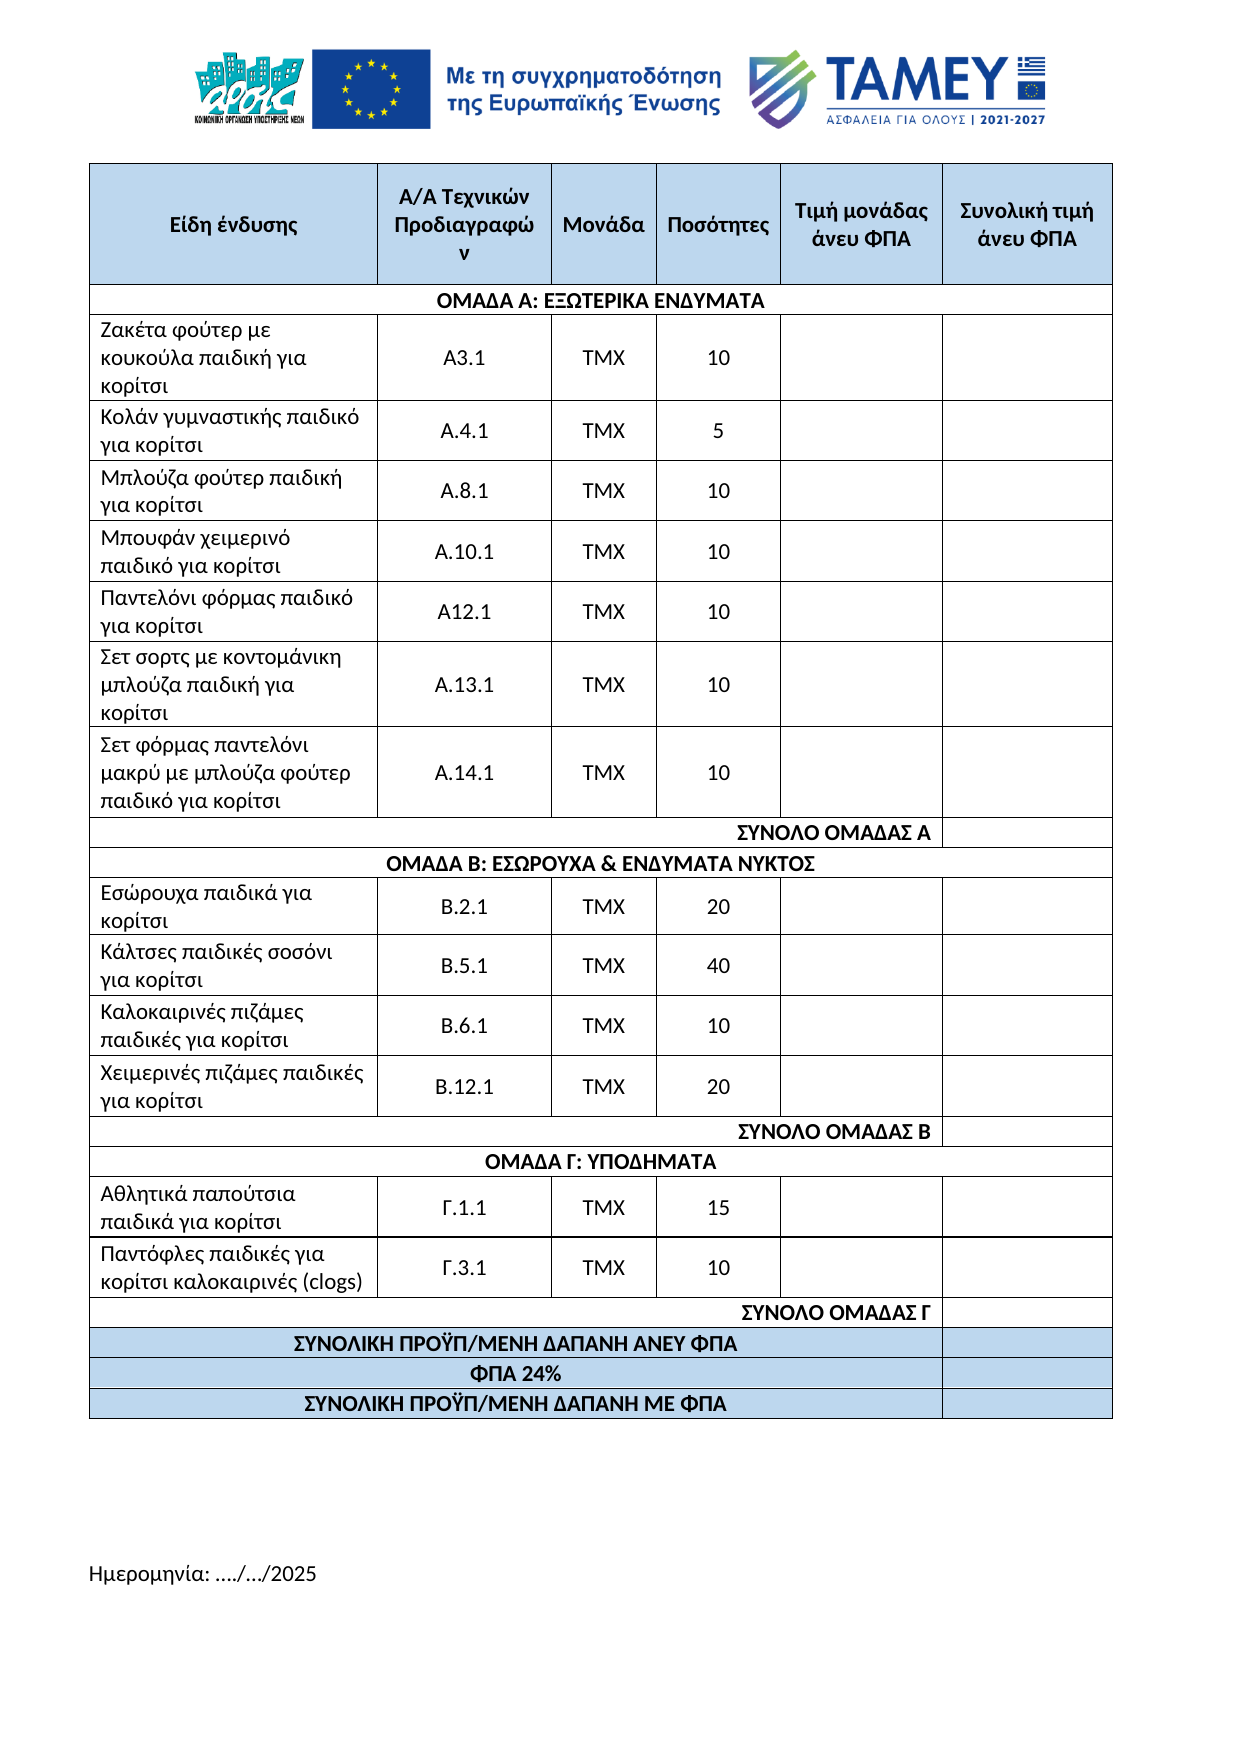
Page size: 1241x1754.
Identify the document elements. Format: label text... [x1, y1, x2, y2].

table_cell Χειμερινές πιζάμες παιδικές για κορίτσι [90, 1056, 377, 1116]
table_cell ΤΜΧ [552, 878, 656, 934]
table_cell 20 [657, 1056, 780, 1116]
table_cell [781, 1238, 942, 1297]
table_cell Εσώρουχα παιδικά για κορίτσι [90, 878, 377, 934]
table_cell Κάλτσες παιδικές σοσόνι για κορίτσι [90, 935, 377, 995]
table_cell ΣΥΝΟΛΙΚΗ ΠΡΟΫΠ/ΜΕΝΗ ΔΑΠΑΝΗ ΜΕ ΦΠΑ [90, 1389, 942, 1418]
table_cell ΤΜΧ [552, 582, 656, 641]
table_cell [781, 996, 942, 1055]
table_cell Γ.1.1 [378, 1177, 551, 1236]
table_cell Β.2.1 [378, 878, 551, 934]
table_cell Είδη ένδυσης [90, 164, 377, 284]
table_cell [943, 818, 1112, 847]
table_cell ΤΜΧ [552, 1056, 656, 1116]
table_cell [943, 315, 1112, 399]
table_cell [943, 401, 1112, 460]
table_cell ΤΜΧ [552, 935, 656, 995]
table_cell [943, 1298, 1112, 1327]
table_cell [943, 1117, 1112, 1146]
table_cell ΣΥΝΟΛΟ ΟΜΑΔΑΣ Β [90, 1117, 942, 1146]
table_cell [781, 401, 942, 460]
table_cell Συνολική τιμή άνευ ΦΠΑ [943, 164, 1112, 284]
table_cell 20 [657, 878, 780, 934]
table_cell ΤΜΧ [552, 996, 656, 1055]
table_cell Α.8.1 [378, 461, 551, 520]
table_cell [781, 1056, 942, 1116]
table_cell ΣΥΝΟΛΟ ΟΜΑΔΑΣ Γ [90, 1298, 942, 1327]
table_cell Αθλητικά παπούτσια παιδικά για κορίτσι [90, 1177, 377, 1236]
table_cell Α.14.1 [378, 727, 551, 817]
table_cell Καλοκαιρινές πιζάμες παιδικές για κορίτσι [90, 996, 377, 1055]
table_cell [943, 996, 1112, 1055]
table_cell [943, 1177, 1112, 1236]
table_cell [943, 461, 1112, 520]
table_cell Α12.1 [378, 582, 551, 641]
table_cell [781, 727, 942, 817]
table_cell Ποσότητες [657, 164, 780, 284]
table_cell 10 [657, 582, 780, 641]
table_cell Ζακέτα φούτερ με κουκούλα παιδική για κορίτσι [90, 315, 377, 399]
table_cell ΤΜΧ [552, 521, 656, 581]
table_cell Α.4.1 [378, 401, 551, 460]
table_cell ΣΥΝΟΛΙΚΗ ΠΡΟΫΠ/ΜΕΝΗ ΔΑΠΑΝΗ ΑΝΕΥ ΦΠΑ [90, 1328, 942, 1357]
table_cell Γ.3.1 [378, 1238, 551, 1297]
table_cell [943, 521, 1112, 581]
table_cell 15 [657, 1177, 780, 1236]
table_cell ΤΜΧ [552, 315, 656, 399]
table_cell Μονάδα [552, 164, 656, 284]
table_cell [781, 521, 942, 581]
table_cell Α/Α Τεχνικών Προδιαγραφών [378, 164, 551, 284]
table_cell [781, 642, 942, 726]
table_cell Παντελόνι φόρμας παιδικό για κορίτσι [90, 582, 377, 641]
table_cell [943, 878, 1112, 934]
text Ημερομηνία: …./…/2025 [89, 1559, 1152, 1587]
table_cell [943, 582, 1112, 641]
table_cell 5 [657, 401, 780, 460]
table_cell 10 [657, 642, 780, 726]
table_cell Σετ σορτς με κοντομάνικη μπλούζα παιδική για κορίτσι [90, 642, 377, 726]
table_cell Β.12.1 [378, 1056, 551, 1116]
table_cell ΟΜΑΔΑ Α: ΕΞΩΤΕΡΙΚΑ ΕΝΔΥΜΑΤΑ [90, 285, 1112, 314]
table_cell [781, 1177, 942, 1236]
table_cell Μπλούζα φούτερ παιδική για κορίτσι [90, 461, 377, 520]
picture [188, 44, 1053, 131]
table_cell 40 [657, 935, 780, 995]
table_cell ΤΜΧ [552, 401, 656, 460]
table_cell Α.10.1 [378, 521, 551, 581]
table_cell Α3.1 [378, 315, 551, 399]
table_cell [943, 1056, 1112, 1116]
table_cell ΣΥΝΟΛΟ ΟΜΑΔΑΣ Α [90, 818, 942, 847]
table_cell ΤΜΧ [552, 727, 656, 817]
table_cell [781, 315, 942, 399]
table_cell [781, 461, 942, 520]
table_cell Σετ φόρμας παντελόνι μακρύ με μπλούζα φούτερ παιδικό για κορίτσι [90, 727, 377, 817]
table_cell 10 [657, 996, 780, 1055]
table_cell 10 [657, 1238, 780, 1297]
table_cell [943, 935, 1112, 995]
table_cell Β.6.1 [378, 996, 551, 1055]
table_cell Τιμή μονάδας άνευ ΦΠΑ [781, 164, 942, 284]
table_cell ΟΜΑΔΑ Γ: ΥΠΟΔΗΜΑΤΑ [90, 1147, 1112, 1176]
table_cell [943, 1328, 1112, 1357]
table_cell ΟΜΑΔΑ Β: ΕΣΩΡΟΥΧΑ & ΕΝΔΥΜΑΤΑ ΝΥΚΤΟΣ [90, 848, 1112, 877]
table_cell Παντόφλες παιδικές για κορίτσι καλοκαιρινές (clogs) [90, 1238, 377, 1297]
table_cell 10 [657, 521, 780, 581]
table_cell 10 [657, 315, 780, 399]
table_cell [781, 582, 942, 641]
table_cell Α.13.1 [378, 642, 551, 726]
table_cell ΤΜΧ [552, 461, 656, 520]
table_cell Β.5.1 [378, 935, 551, 995]
table_cell [943, 1389, 1112, 1418]
table_cell 10 [657, 461, 780, 520]
table_cell ΤΜΧ [552, 1238, 656, 1297]
table_cell [943, 727, 1112, 817]
table_cell 10 [657, 727, 780, 817]
table_cell [781, 935, 942, 995]
table_cell [943, 1238, 1112, 1297]
table_cell ΤΜΧ [552, 1177, 656, 1236]
table_cell Κολάν γυμναστικής παιδικό για κορίτσι [90, 401, 377, 460]
table_cell [943, 1358, 1112, 1387]
table_cell ΤΜΧ [552, 642, 656, 726]
table_cell ΦΠΑ 24% [90, 1358, 942, 1387]
table_cell Μπουφάν χειμερινό παιδικό για κορίτσι [90, 521, 377, 581]
table_cell [781, 878, 942, 934]
table_cell [943, 642, 1112, 726]
